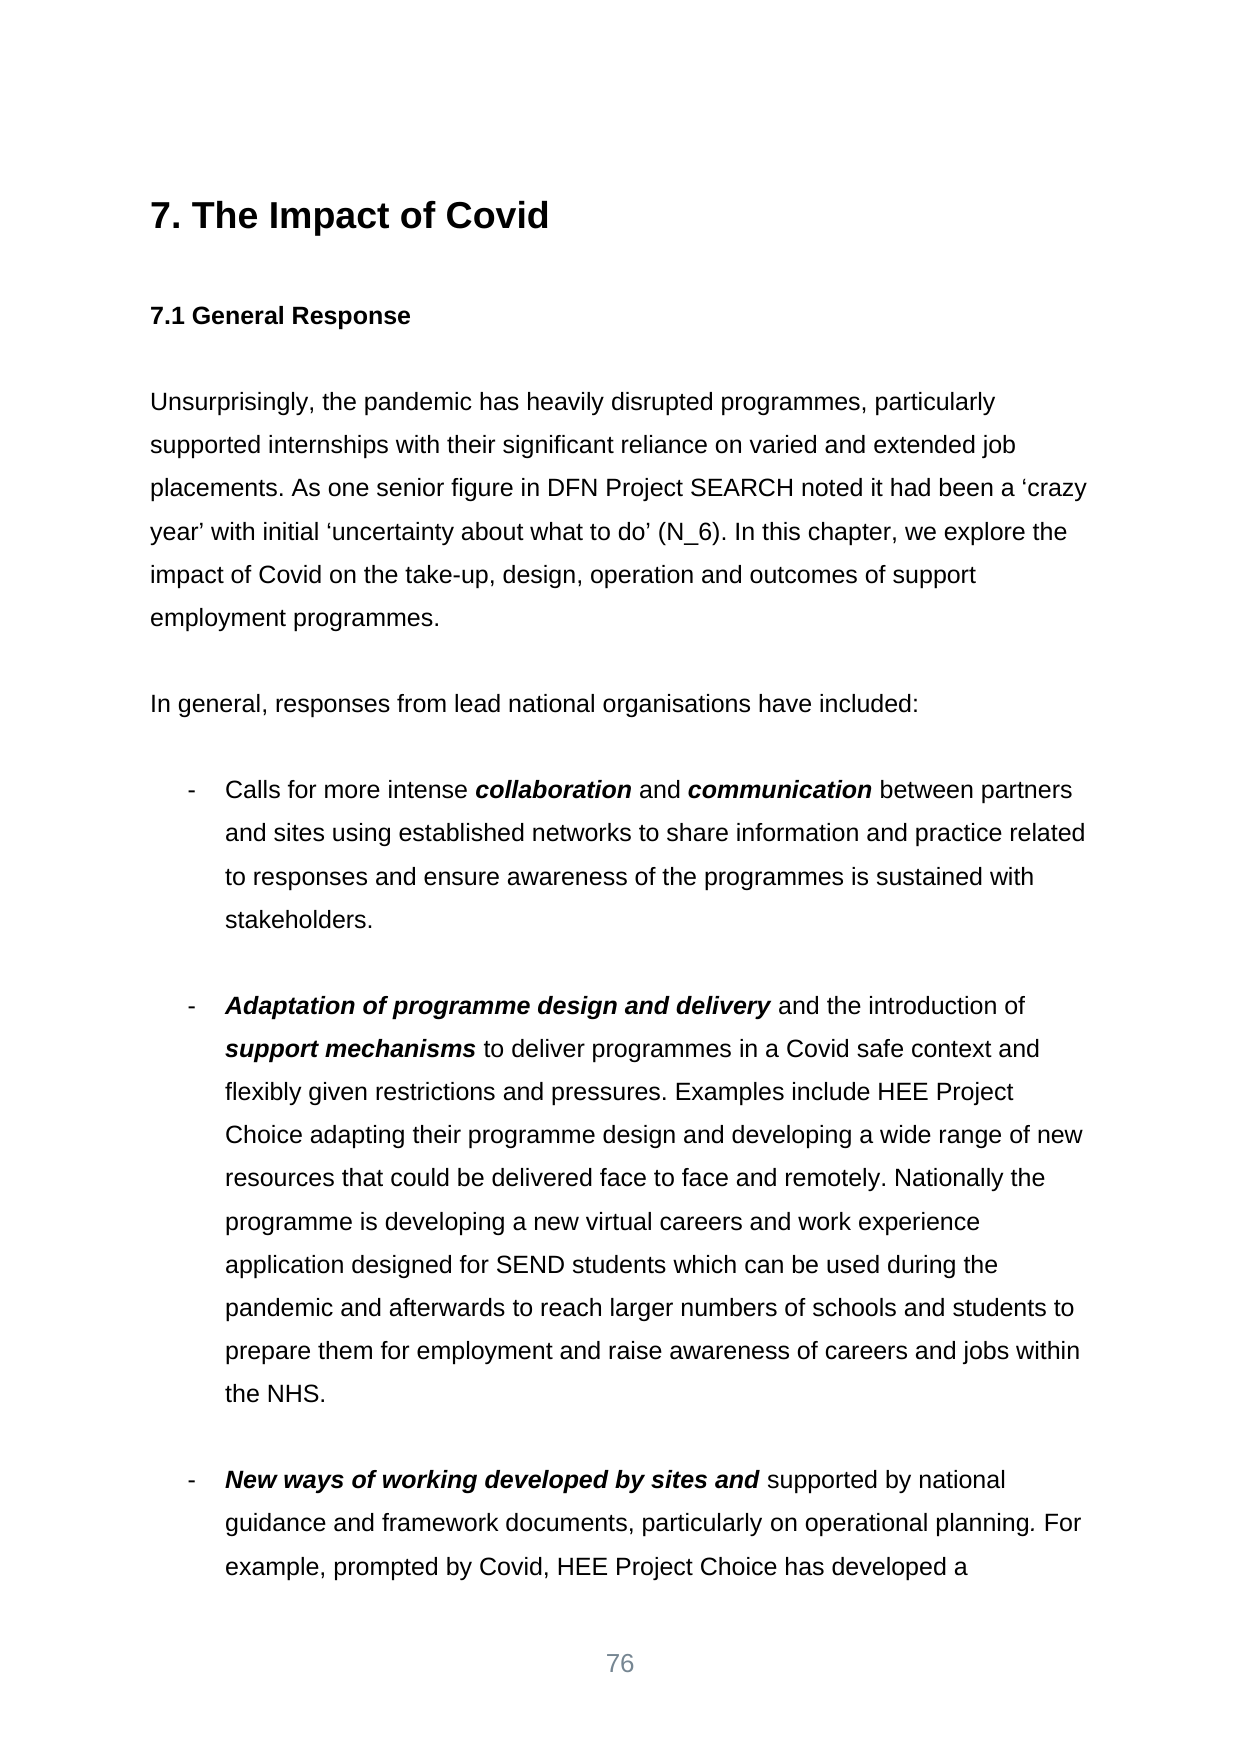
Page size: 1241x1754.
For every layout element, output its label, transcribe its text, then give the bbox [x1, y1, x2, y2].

text Unsurprisingly, the pandemic has heavily disrupted programmes, particularly supported internships with their significant reliance on varied and extended job placements. As one senior figure in DFN Project SEARCH noted it had been a ‘crazy year’ with initial ‘uncertainty about what to do’ (N_6). In this chapter, we explore the impact of Covid on the take-up, design, operation and outcomes of support employment programmes. [150, 387, 1090, 632]
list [187, 1465, 1090, 1580]
text 7. The Impact of Covid [150, 193, 1090, 236]
text In general, responses from lead national organisations have included: [150, 689, 1090, 718]
list Calls for more intense collaboration and communication between partners and sites using established networks to share information and practice related to responses and ensure awareness of the programmes is sustained with stakeholders. [187, 775, 1090, 933]
text 7.1 General Response [150, 301, 1090, 330]
list Adaptation of programme design and delivery and the introduction of support mechanisms to deliver programmes in a Covid safe context and flexibly given restrictions and pressures. Examples include HEE Project Choice adapting their programme design and developing a wide range of new resources that could be delivered face to face and remotely. Nationally the programme is developing a new virtual careers and work experience application designed for SEND students which can be used during the pandemic and afterwards to reach larger numbers of schools and students to prepare them for employment and raise awareness of careers and jobs within the NHS. [187, 991, 1090, 1408]
